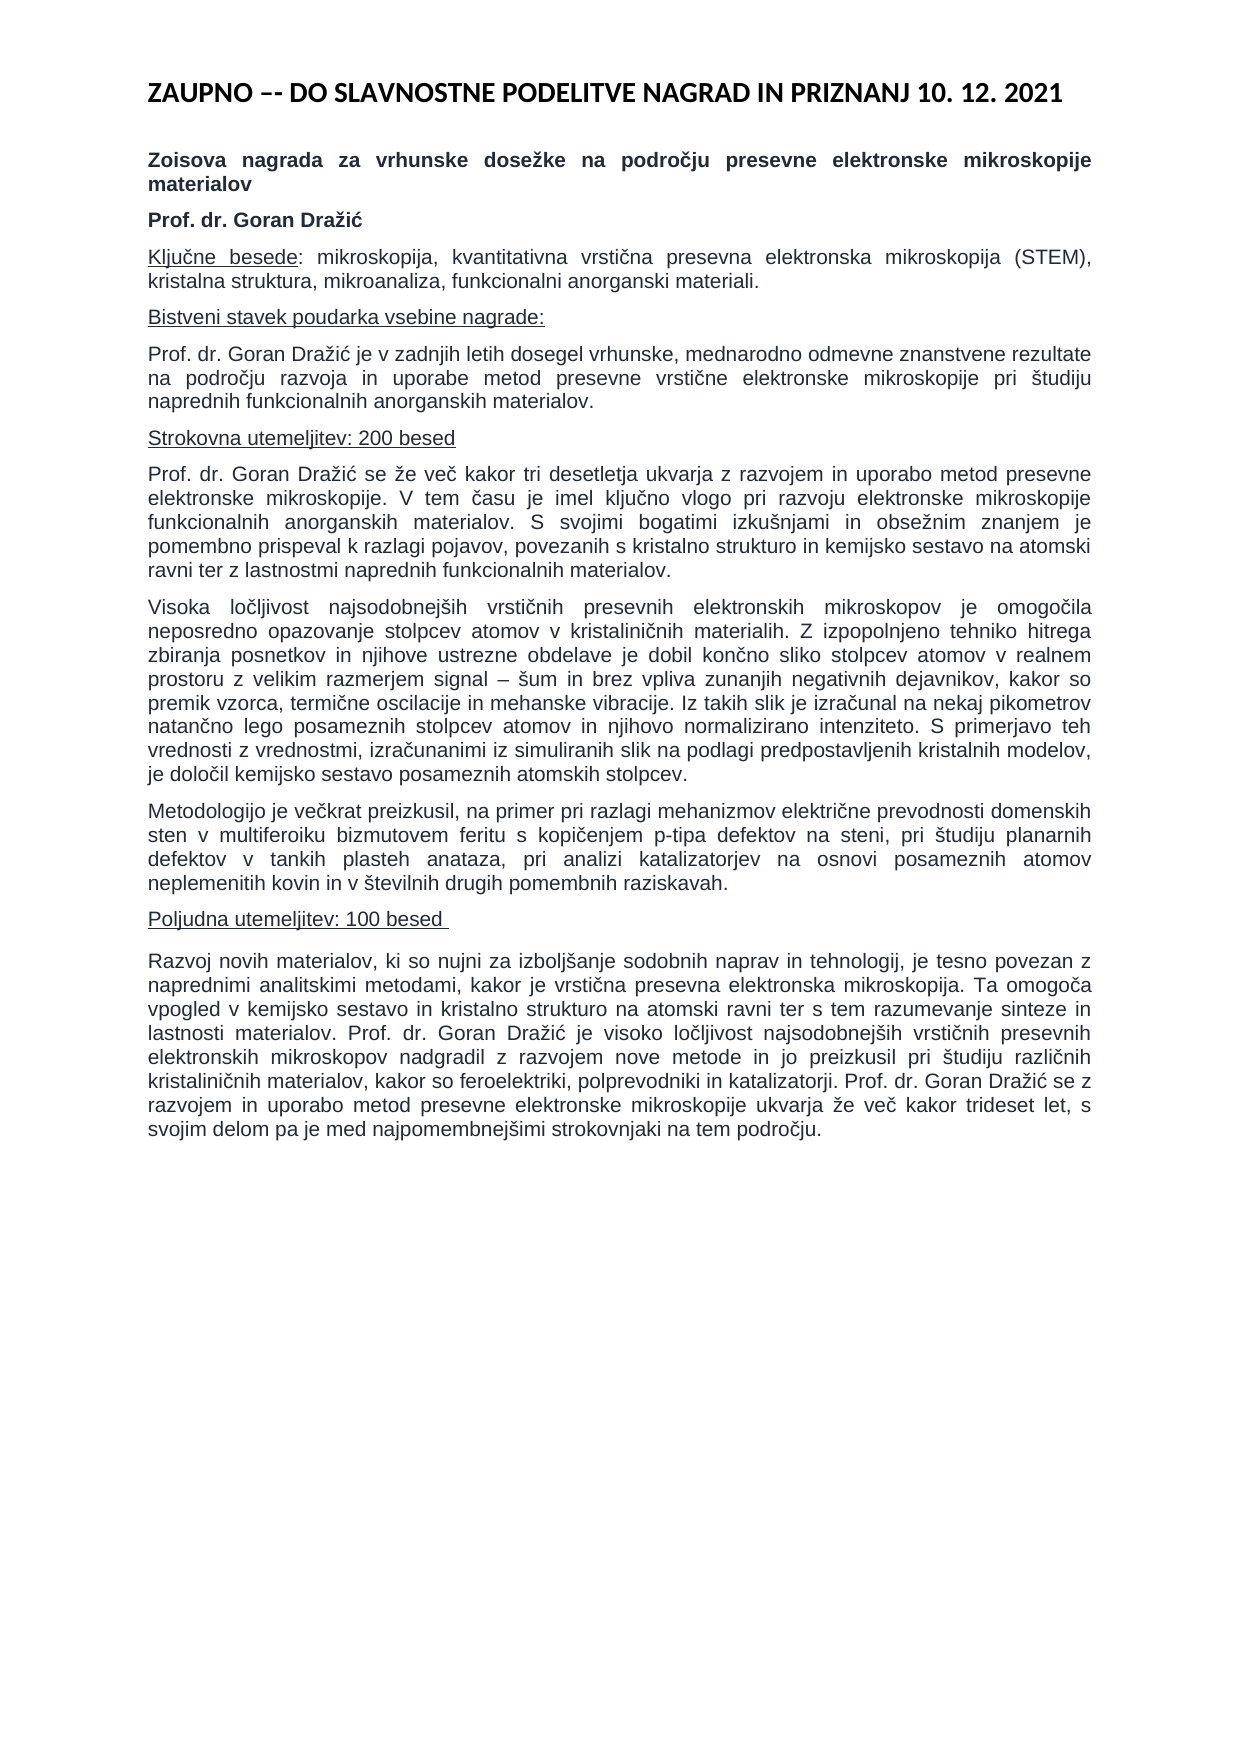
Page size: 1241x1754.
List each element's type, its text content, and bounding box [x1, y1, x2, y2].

text Prof. dr. Goran Dražić se že več kakor tri desetletja ukvarja z razvojem in uporabo metod presevne elektronske mikroskopije. V tem času je imel ključno vlogo pri razvoju elektronske mikroskopije funkcionalnih anorganskih materialov. S svojimi bogatimi izkušnjami in obsežnim znanjem je pomembno prispeval k razlagi pojavov, povezanih s kristalno strukturo in kemijsko sestavo na atomski ravni ter z lastnostmi naprednih funkcionalnih materialov. [148, 462, 1093, 582]
text Visoka ločljivost najsodobnejših vrstičnih presevnih elektronskih mikroskopov je omogočila neposredno opazovanje stolpcev atomov v kristaliničnih materialih. Z izpopolnjeno tehniko hitrega zbiranja posnetkov in njihove ustrezne obdelave je dobil končno sliko stolpcev atomov v realnem prostoru z velikim razmerjem signal – šum in brez vpliva zunanjih negativnih dejavnikov, kakor so premik vzorca, termične oscilacije in mehanske vibracije. Iz takih slik je izračunal na nekaj pikometrov natančno lego posameznih stolpcev atomov in njihovo normalizirano intenziteto. S primerjavo teh vrednosti z vrednostmi, izračunanimi iz simuliranih slik na podlagi predpostavljenih kristalnih modelov, je določil kemijsko sestavo posameznih atomskih stolpcev. [148, 594, 1093, 786]
text Poljudna utemeljitev: 100 besed [148, 907, 1093, 931]
text Bistveni stavek poudarka vsebine nagrade: [148, 305, 1093, 329]
text Ključne besede: mikroskopija, kvantitativna vrstična presevna elektronska mikroskopija (STEM), kristalna struktura, mikroanaliza, funkcionalni anorganski materiali. [148, 244, 1093, 292]
text Prof. dr. Goran Dražić [148, 208, 1093, 232]
text Prof. dr. Goran Dražić je v zadnjih letih dosegel vrhunske, mednarodno odmevne znanstvene rezultate na področju razvoja in uporabe metod presevne vrstične elektronske mikroskopije pri študiju naprednih funkcionalnih anorganskih materialov. [148, 341, 1093, 413]
text Razvoj novih materialov, ki so nujni za izboljšanje sodobnih naprav in tehnologij, je tesno povezan z naprednimi analitskimi metodami, kakor je vrstična presevna elektronska mikroskopija. Ta omogoča vpogled v kemijsko sestavo in kristalno strukturo na atomski ravni ter s tem razumevanje sinteze in lastnosti materialov. Prof. dr. Goran Dražić je visoko ločljivost najsodobnejših vrstičnih presevnih elektronskih mikroskopov nadgradil z razvojem nove metode in jo preizkusil pri študiju različnih kristaliničnih materialov, kakor so feroelektriki, polprevodniki in katalizatorji. Prof. dr. Goran Dražić se z razvojem in uporabo metod presevne elektronske mikroskopije ukvarja že več kakor trideset let, s svojim delom pa je med najpomembnejšimi strokovnjaki na tem področju. [148, 949, 1093, 1141]
text Metodologijo je večkrat preizkusil, na primer pri razlagi mehanizmov električne prevodnosti domenskih sten v multiferoiku bizmutovem feritu s kopičenjem p-tipa defektov na steni, pri študiju planarnih defektov v tankih plasteh anataza, pri analizi katalizatorjev na osnovi posameznih atomov neplemenitih kovin in v številnih drugih pomembnih raziskavah. [148, 799, 1093, 894]
text Zoisova nagrada za vrhunske dosežke na področju presevne elektronske mikroskopije materialov [148, 148, 1093, 196]
text Strokovna utemeljitev: 200 besed [148, 426, 1093, 450]
